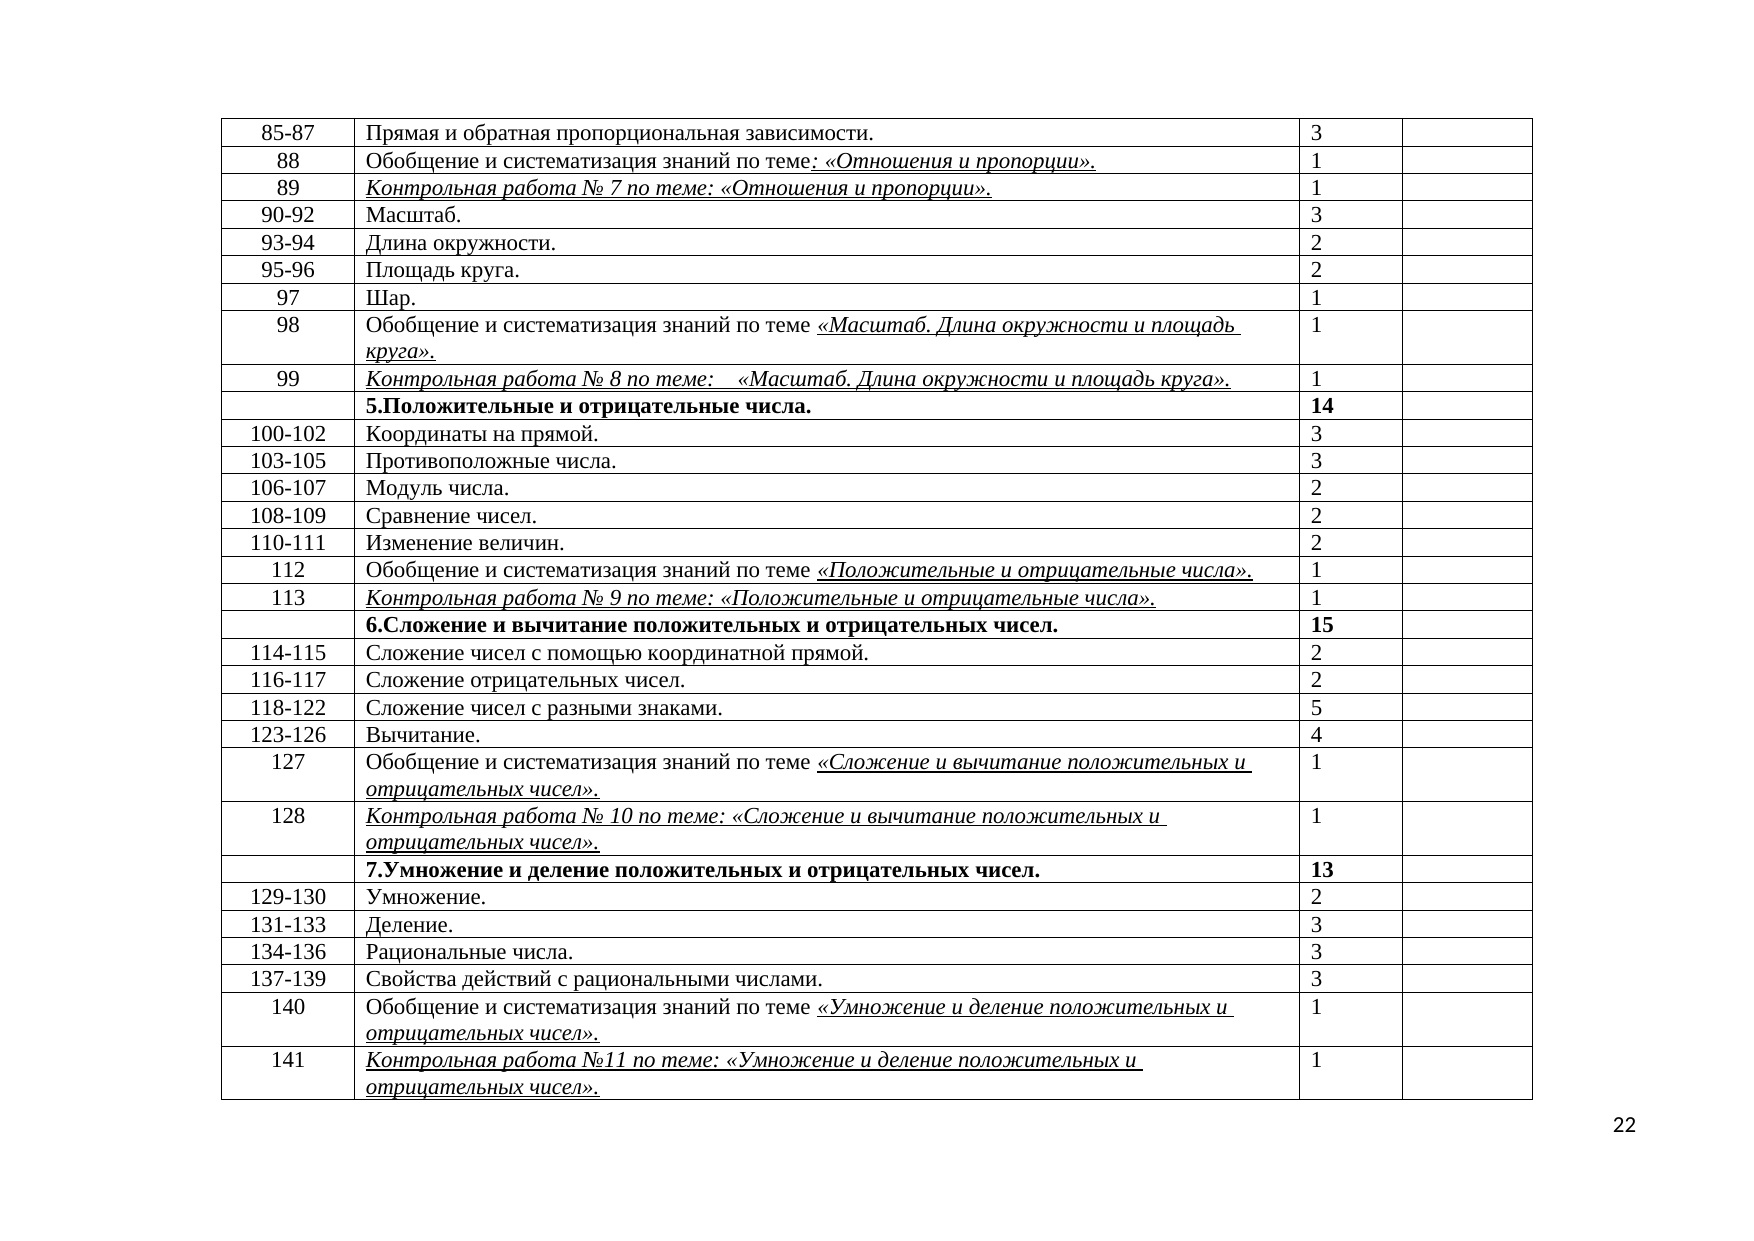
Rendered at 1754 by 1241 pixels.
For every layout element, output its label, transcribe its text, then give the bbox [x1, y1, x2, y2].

table_cell 1 [1300, 284, 1402, 310]
table_cell Умножение. [355, 883, 1299, 909]
table_cell Площадь круга. [355, 256, 1299, 283]
table_cell [1403, 229, 1532, 255]
table_cell [1403, 256, 1532, 283]
table_cell 100-102 [222, 420, 354, 446]
table_cell Изменение величин. [355, 529, 1299, 556]
table_cell 3 [1300, 119, 1402, 146]
table_cell 3 [1300, 420, 1402, 446]
table_cell [1403, 965, 1532, 992]
table_cell 95-96 [222, 256, 354, 283]
table_cell Контрольная работа № 8 по теме: «Масштаб. Длина окружности и площадь круга». [355, 365, 1299, 391]
table_cell 5.Положительные и отрицательные числа. [355, 392, 1299, 418]
table_cell 2 [1300, 229, 1402, 255]
table_cell Противоположные числа. [355, 447, 1299, 473]
table_cell 129-130 [222, 883, 354, 909]
table_cell 4 [1300, 721, 1402, 747]
table_cell 3 [1300, 201, 1402, 228]
table_cell Длина окружности. [355, 229, 1299, 255]
table_cell Масштаб. [355, 201, 1299, 228]
table_cell [1403, 284, 1532, 310]
table_cell 127 [222, 748, 354, 801]
table_cell Сложение отрицательных чисел. [355, 666, 1299, 692]
table_cell [1403, 119, 1532, 146]
table_cell 3 [1300, 911, 1402, 937]
table_cell [1403, 639, 1532, 665]
table_cell [1403, 911, 1532, 937]
table_cell [1403, 694, 1532, 720]
table_cell 88 [222, 147, 354, 173]
table_cell [1403, 611, 1532, 638]
table_cell 1 [1300, 802, 1402, 855]
table_cell 1 [1300, 365, 1402, 391]
table_cell 1 [1300, 557, 1402, 583]
table_cell 6.Сложение и вычитание положительных и отрицательных чисел. [355, 611, 1299, 638]
table_cell 14 [1300, 392, 1402, 418]
table_cell 2 [1300, 256, 1402, 283]
table_cell [1403, 174, 1532, 200]
table_cell 140 [222, 993, 354, 1046]
table_cell [1403, 993, 1532, 1046]
table_cell [1403, 938, 1532, 964]
table_cell [1403, 311, 1532, 364]
table_cell 112 [222, 557, 354, 583]
table_cell Прямая и обратная пропорциональная зависимости. [355, 119, 1299, 146]
table_cell 128 [222, 802, 354, 855]
table_cell Сравнение чисел. [355, 502, 1299, 528]
table_cell 1 [1300, 993, 1402, 1046]
table_cell 13 [1300, 856, 1402, 882]
table_cell Вычитание. [355, 721, 1299, 747]
table_cell 2 [1300, 666, 1402, 692]
table_cell Обобщение и систематизация знаний по теме «Положительные и отрицательные числа». [355, 557, 1299, 583]
table_cell Контрольная работа №11 по теме: «Умножение и деление положительных и отрицательных чисел». [355, 1047, 1299, 1099]
table_cell [1403, 447, 1532, 473]
table_cell 7.Умножение и деление положительных и отрицательных чисел. [355, 856, 1299, 882]
table_cell 15 [1300, 611, 1402, 638]
table_cell [1403, 365, 1532, 391]
table_cell [1403, 1047, 1532, 1099]
table_cell 1 [1300, 584, 1402, 610]
table_cell 1 [1300, 174, 1402, 200]
table_cell [222, 611, 354, 638]
table_cell 103-105 [222, 447, 354, 473]
table_cell [1403, 201, 1532, 228]
table_cell [1403, 883, 1532, 909]
table_cell Сложение чисел с помощью координатной прямой. [355, 639, 1299, 665]
table_cell [222, 392, 354, 418]
table_cell 2 [1300, 639, 1402, 665]
table_cell Контрольная работа № 10 по теме: «Сложение и вычитание положительных и отрицательных чисел». [355, 802, 1299, 855]
table_cell Рациональные числа. [355, 938, 1299, 964]
table_cell Обобщение и систематизация знаний по теме «Умножение и деление положительных и отрицательных чисел». [355, 993, 1299, 1046]
table_cell 2 [1300, 474, 1402, 501]
table_cell 1 [1300, 748, 1402, 801]
table_cell [1403, 529, 1532, 556]
table_cell 1 [1300, 1047, 1402, 1099]
table_cell Обобщение и систематизация знаний по теме «Сложение и вычитание положительных и отрицательных чисел». [355, 748, 1299, 801]
table_cell 2 [1300, 529, 1402, 556]
table_cell 116-117 [222, 666, 354, 692]
table_cell 1 [1300, 311, 1402, 364]
table_cell Шар. [355, 284, 1299, 310]
table_cell [1403, 420, 1532, 446]
table_cell 89 [222, 174, 354, 200]
table_cell 134-136 [222, 938, 354, 964]
table_cell Контрольная работа № 7 по теме: «Отношения и пропорции». [355, 174, 1299, 200]
table_cell 106-107 [222, 474, 354, 501]
table_cell 108-109 [222, 502, 354, 528]
table_cell Обобщение и систематизация знаний по теме «Масштаб. Длина окружности и площадь круга». [355, 311, 1299, 364]
table_cell 118-122 [222, 694, 354, 720]
table_cell Сложение чисел с разными знаками. [355, 694, 1299, 720]
table_cell 110-111 [222, 529, 354, 556]
table_cell 3 [1300, 447, 1402, 473]
table_cell 97 [222, 284, 354, 310]
table_cell 99 [222, 365, 354, 391]
table_cell Координаты на прямой. [355, 420, 1299, 446]
table_cell Свойства действий с рациональными числами. [355, 965, 1299, 992]
table_cell [1403, 584, 1532, 610]
table_cell 123-126 [222, 721, 354, 747]
table_cell 2 [1300, 502, 1402, 528]
table_cell 141 [222, 1047, 354, 1099]
table_cell 113 [222, 584, 354, 610]
table_cell 93-94 [222, 229, 354, 255]
table_cell [1403, 392, 1532, 418]
table_cell [1403, 721, 1532, 747]
table_cell [1403, 856, 1532, 882]
table_cell Модуль числа. [355, 474, 1299, 501]
table_cell [1403, 474, 1532, 501]
table_cell [222, 856, 354, 882]
table_cell 98 [222, 311, 354, 364]
table_cell 85-87 [222, 119, 354, 146]
table_cell [1403, 748, 1532, 801]
table_cell 1 [1300, 147, 1402, 173]
table_cell [1403, 147, 1532, 173]
table_cell Контрольная работа № 9 по теме: «Положительные и отрицательные числа». [355, 584, 1299, 610]
table_cell 131-133 [222, 911, 354, 937]
table_cell 90-92 [222, 201, 354, 228]
table_cell 3 [1300, 938, 1402, 964]
table_cell [1403, 502, 1532, 528]
table_cell 3 [1300, 965, 1402, 992]
table_cell 137-139 [222, 965, 354, 992]
table_cell [1403, 666, 1532, 692]
table_cell [1403, 557, 1532, 583]
table_cell 114-115 [222, 639, 354, 665]
table_cell Обобщение и систематизация знаний по теме: «Отношения и пропорции». [355, 147, 1299, 173]
table_cell [1403, 802, 1532, 855]
table_cell Деление. [355, 911, 1299, 937]
table_cell 2 [1300, 883, 1402, 909]
table_cell 5 [1300, 694, 1402, 720]
